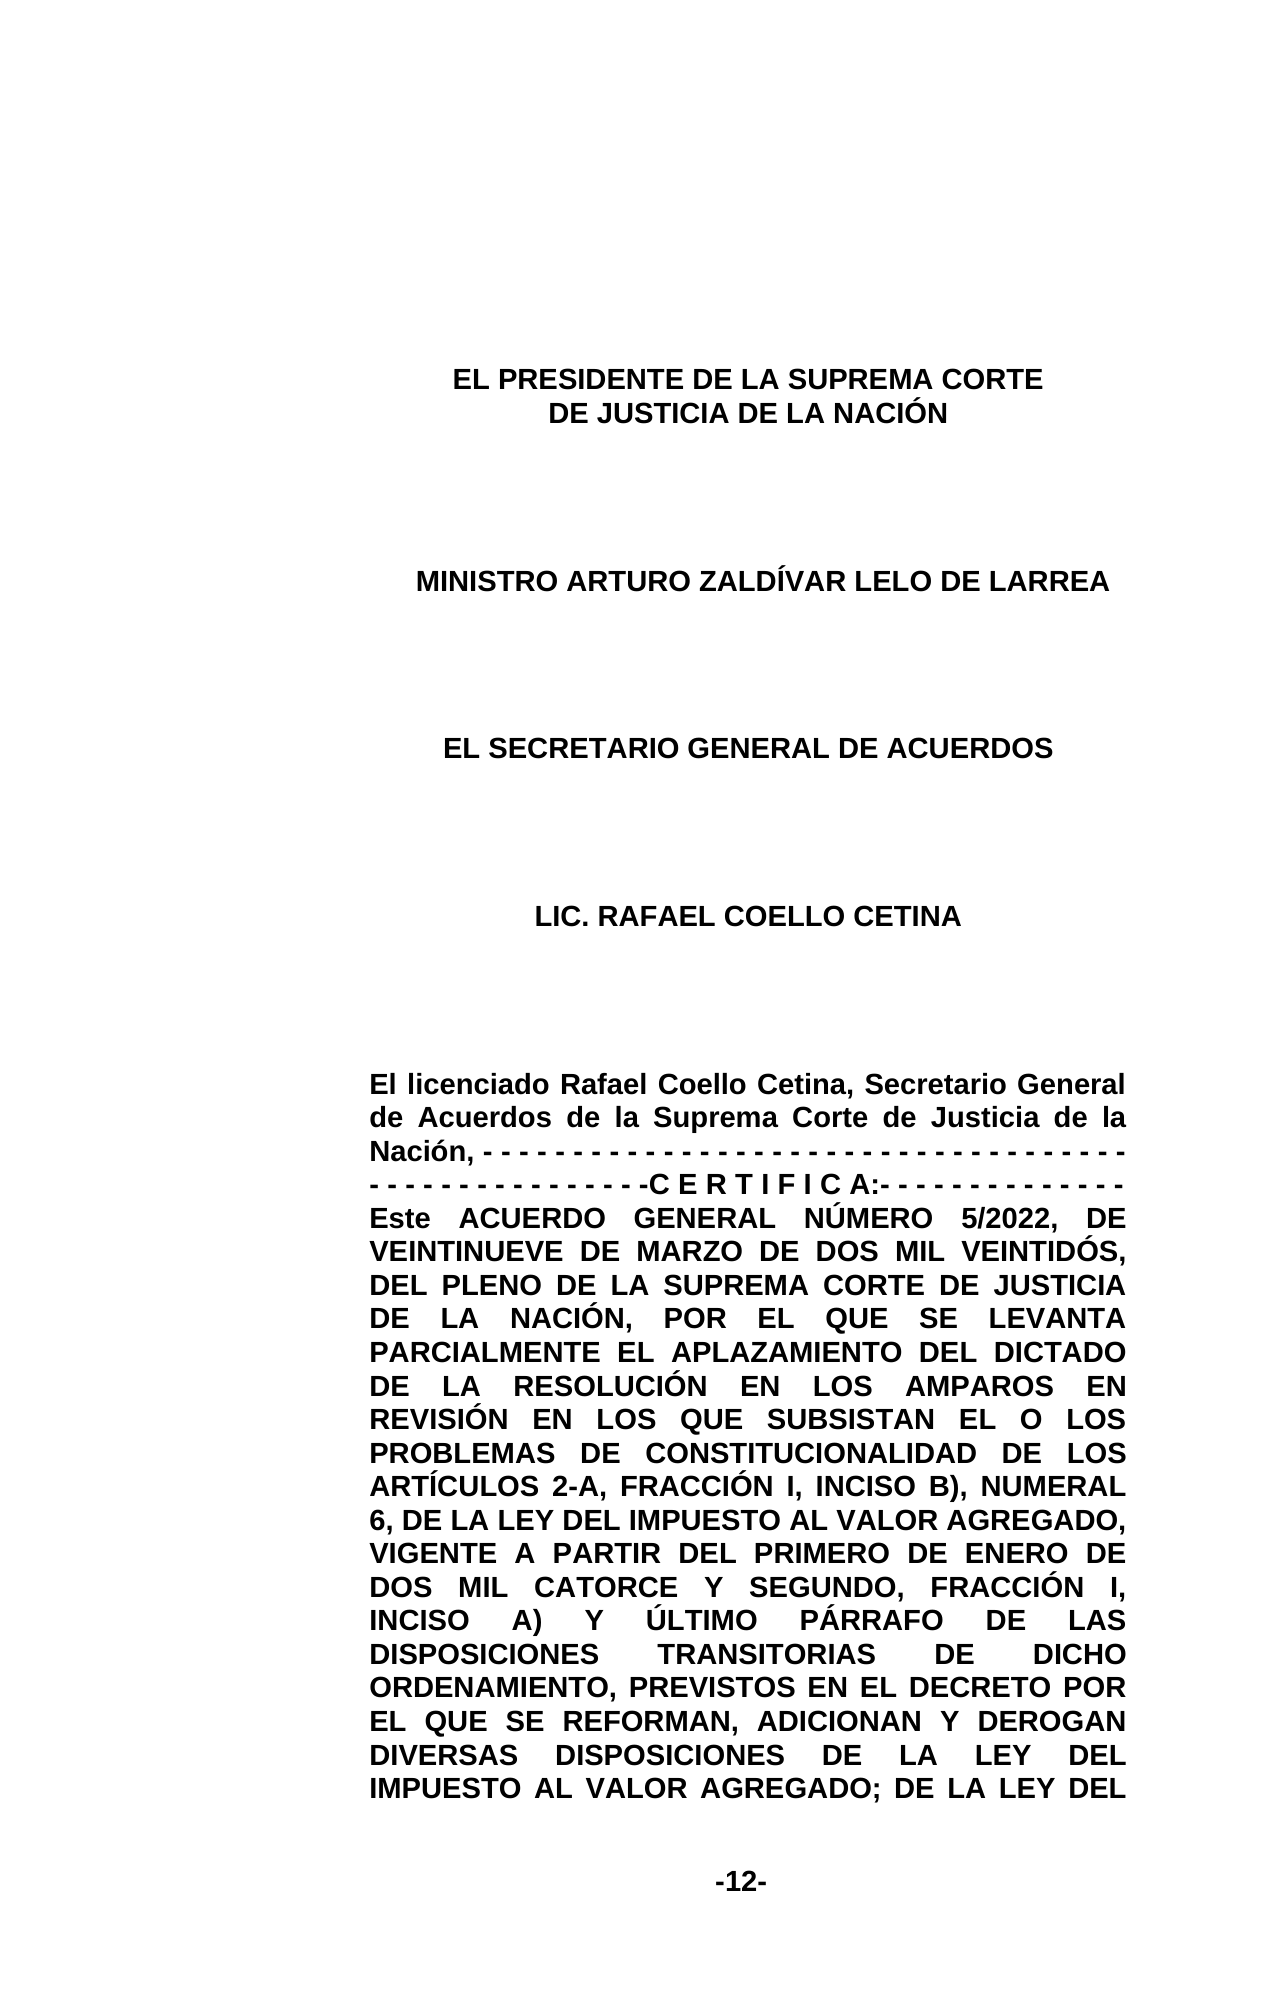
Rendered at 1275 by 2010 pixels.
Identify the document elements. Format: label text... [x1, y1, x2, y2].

text DE JUSTICIA DE LA NACIÓN [369, 396, 1127, 429]
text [369, 1067, 1127, 1805]
text LIC. RAFAEL COELLO CETINA [369, 899, 1127, 933]
text EL PRESIDENTE DE LA SUPREMA CORTE [369, 362, 1127, 396]
text MINISTRO ARTURO ZALDÍVAR LELO DE LARREA [399, 564, 1127, 597]
text EL SECRETARIO GENERAL DE ACUERDOS [369, 731, 1127, 765]
